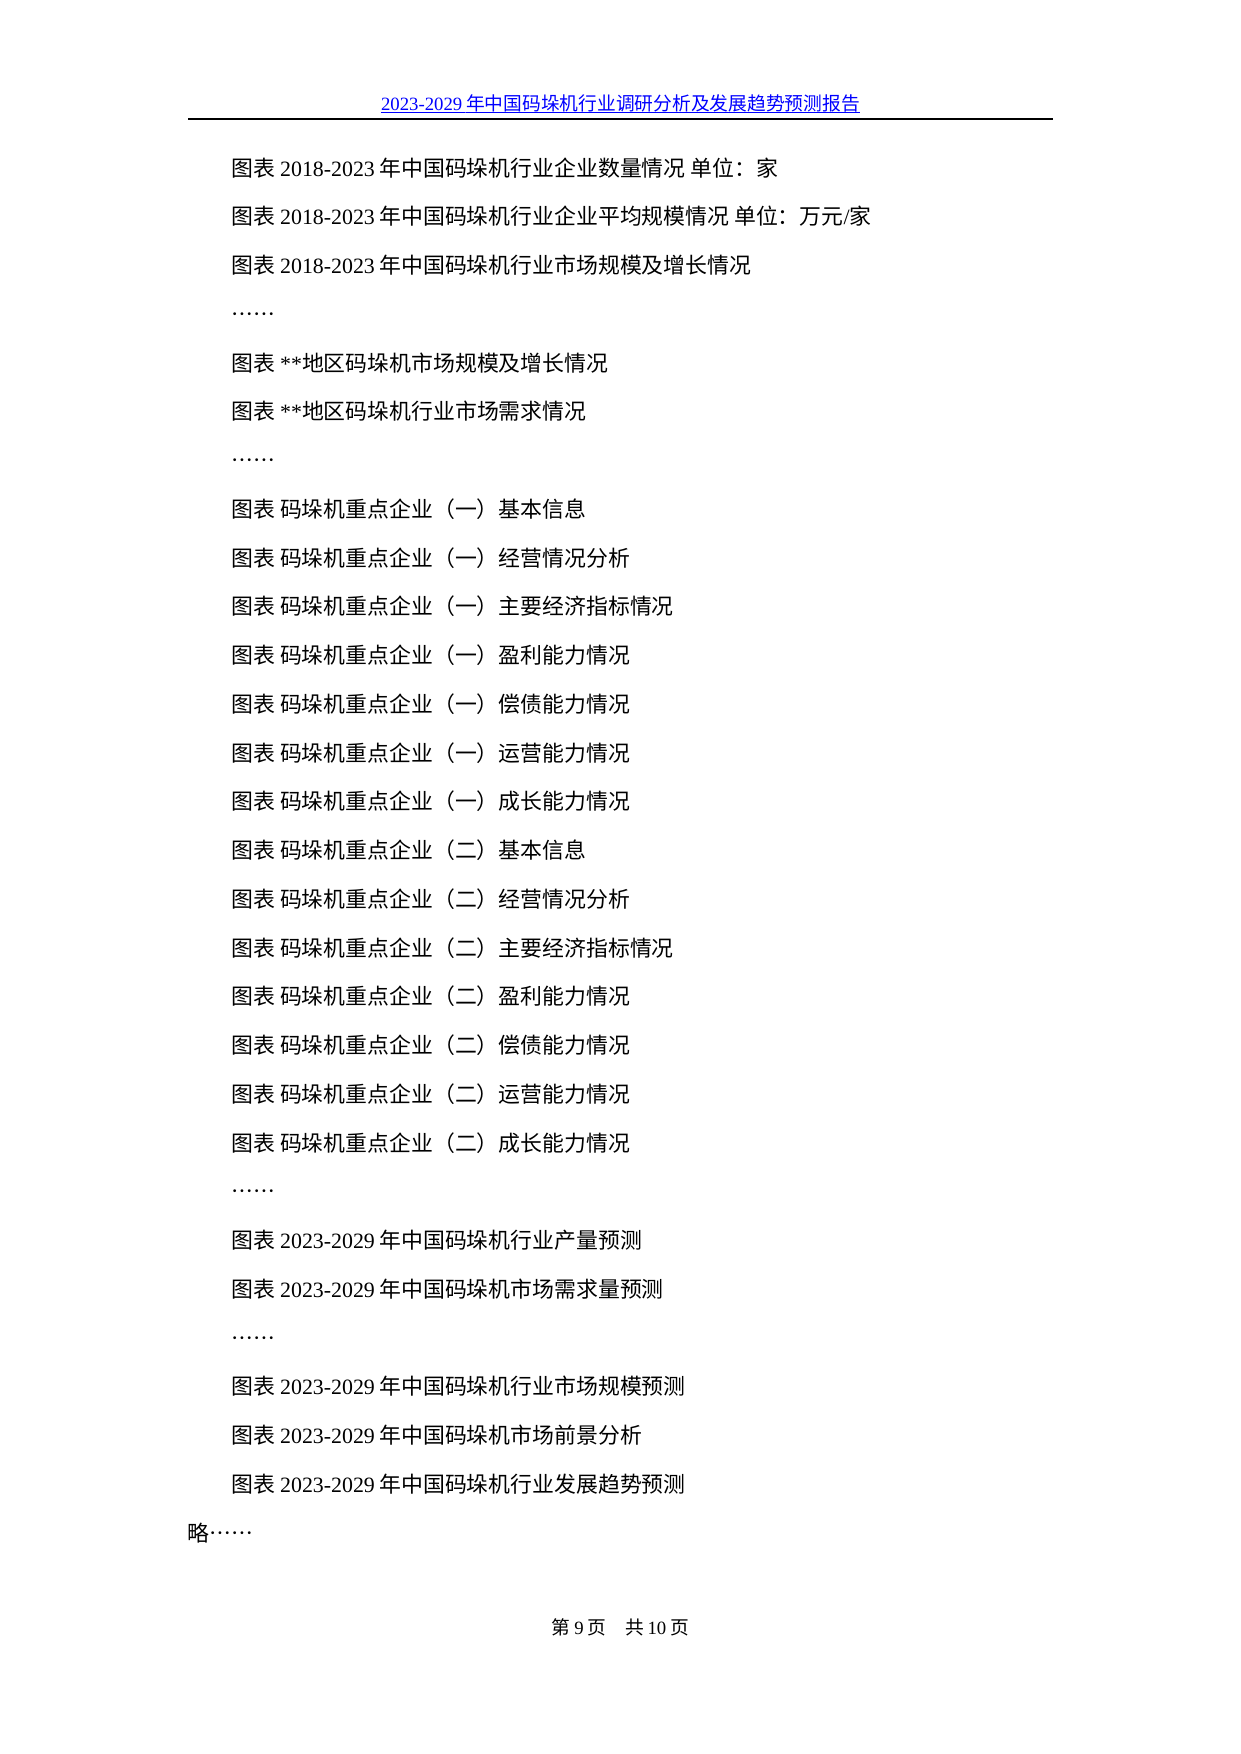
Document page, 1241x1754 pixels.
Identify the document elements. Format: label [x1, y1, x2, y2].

text [187, 150, 1053, 1548]
